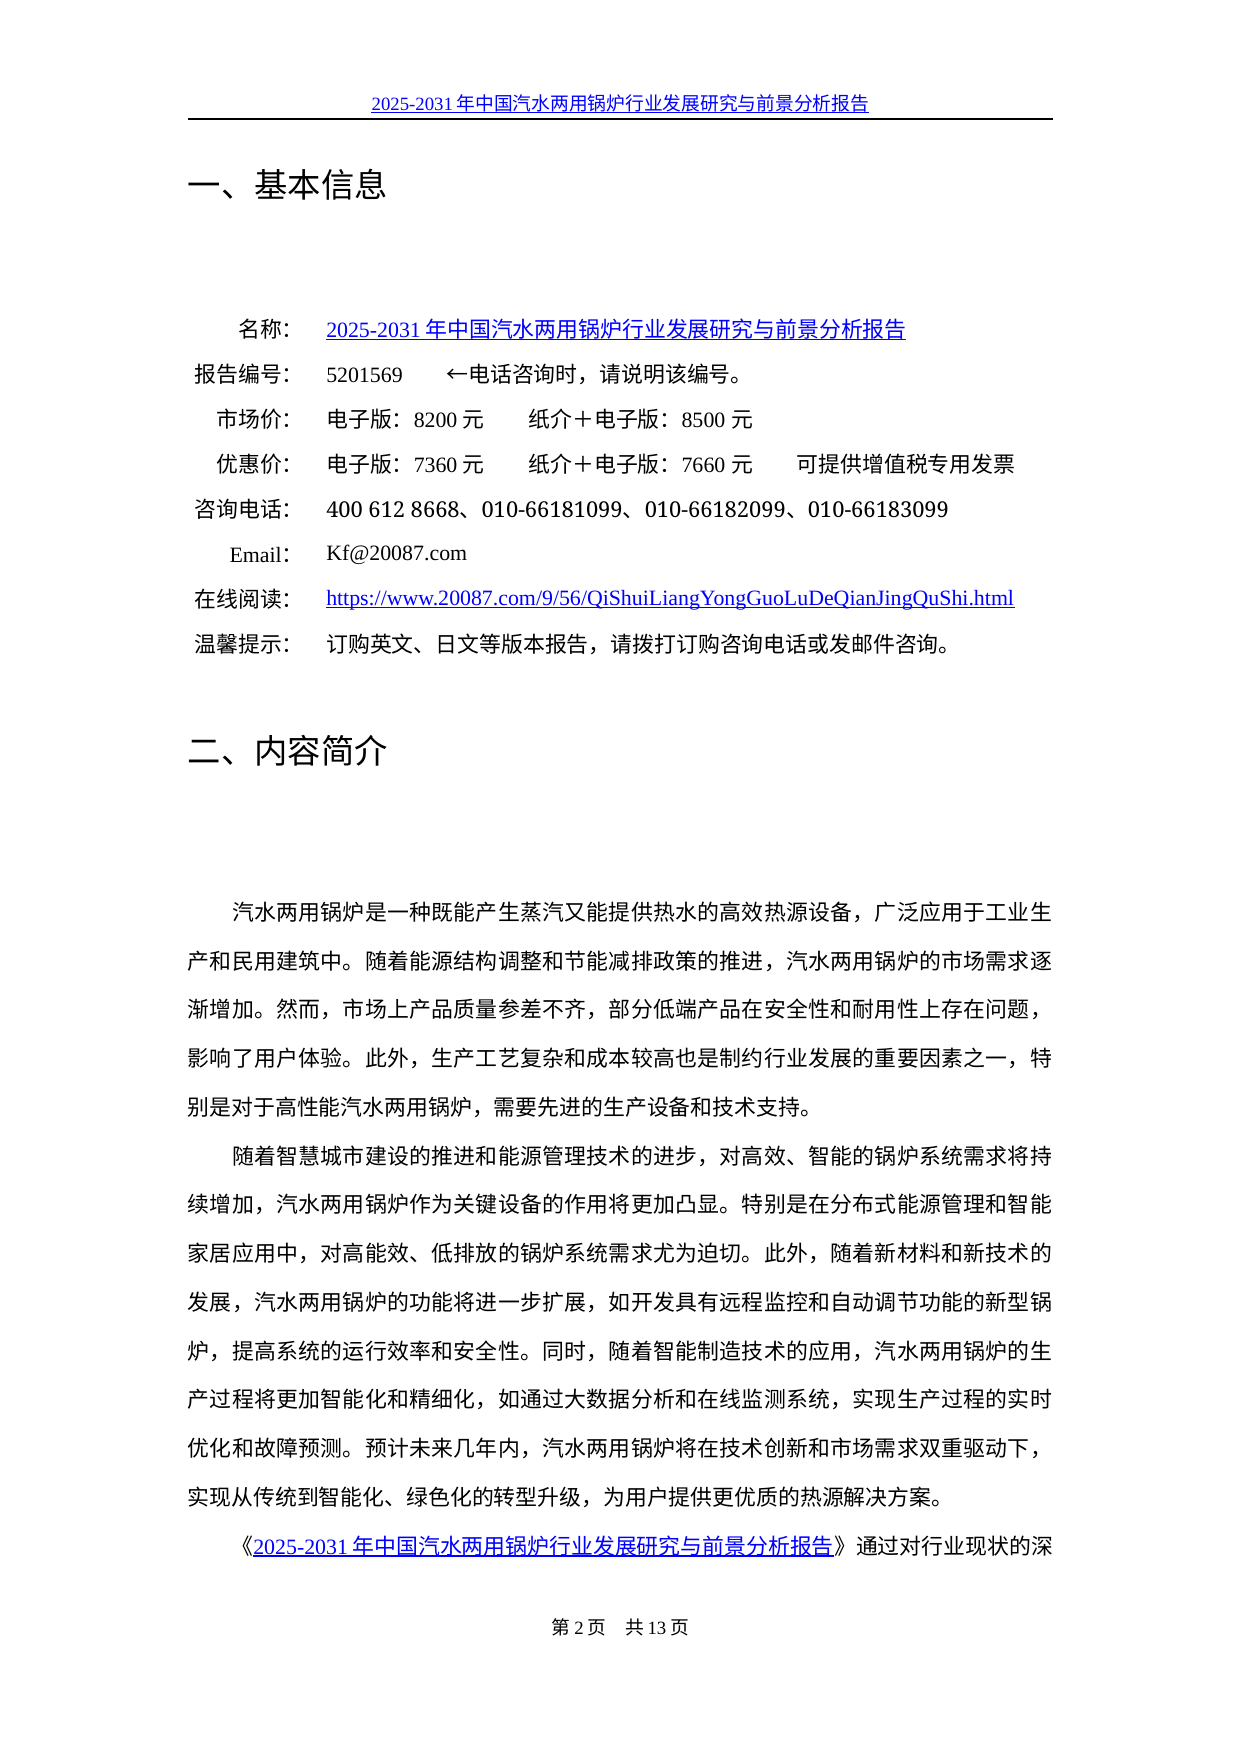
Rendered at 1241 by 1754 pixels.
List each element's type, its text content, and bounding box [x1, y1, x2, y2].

table_cell 报告编号： [167, 357, 315, 402]
table_cell 订购英文、日文等版本报告，请拨打订购咨询电话或发邮件咨询。 [315, 627, 1073, 672]
table_cell 电子版：8200 元 纸介＋电子版：8500 元 [315, 402, 1073, 447]
title 二、内容简介 [187, 717, 1053, 782]
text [187, 894, 1053, 1561]
table_cell Kf@20087.com [315, 537, 1073, 582]
table_cell 温馨提示： [167, 627, 315, 672]
title 一、基本信息 [187, 150, 1053, 215]
table_cell [315, 582, 1073, 627]
table_header 名称： [167, 312, 315, 357]
table_cell 在线阅读： [167, 582, 315, 627]
table_cell 400 612 8668、010-66181099、010-66182099、010-66183099 [315, 492, 1073, 537]
table_cell 电子版：7360 元 纸介＋电子版：7660 元 可提供增值税专用发票 [315, 447, 1073, 492]
table_cell 5201569 ←电话咨询时，请说明该编号。 [315, 357, 1073, 402]
table_cell 咨询电话： [167, 492, 315, 537]
table_header 2025-2031年中国汽水两用锅炉行业发展研究与前景分析报告 [315, 312, 1073, 357]
table_cell 市场价： [167, 402, 315, 447]
table_cell 优惠价： [167, 447, 315, 492]
table_cell Email： [167, 537, 315, 582]
